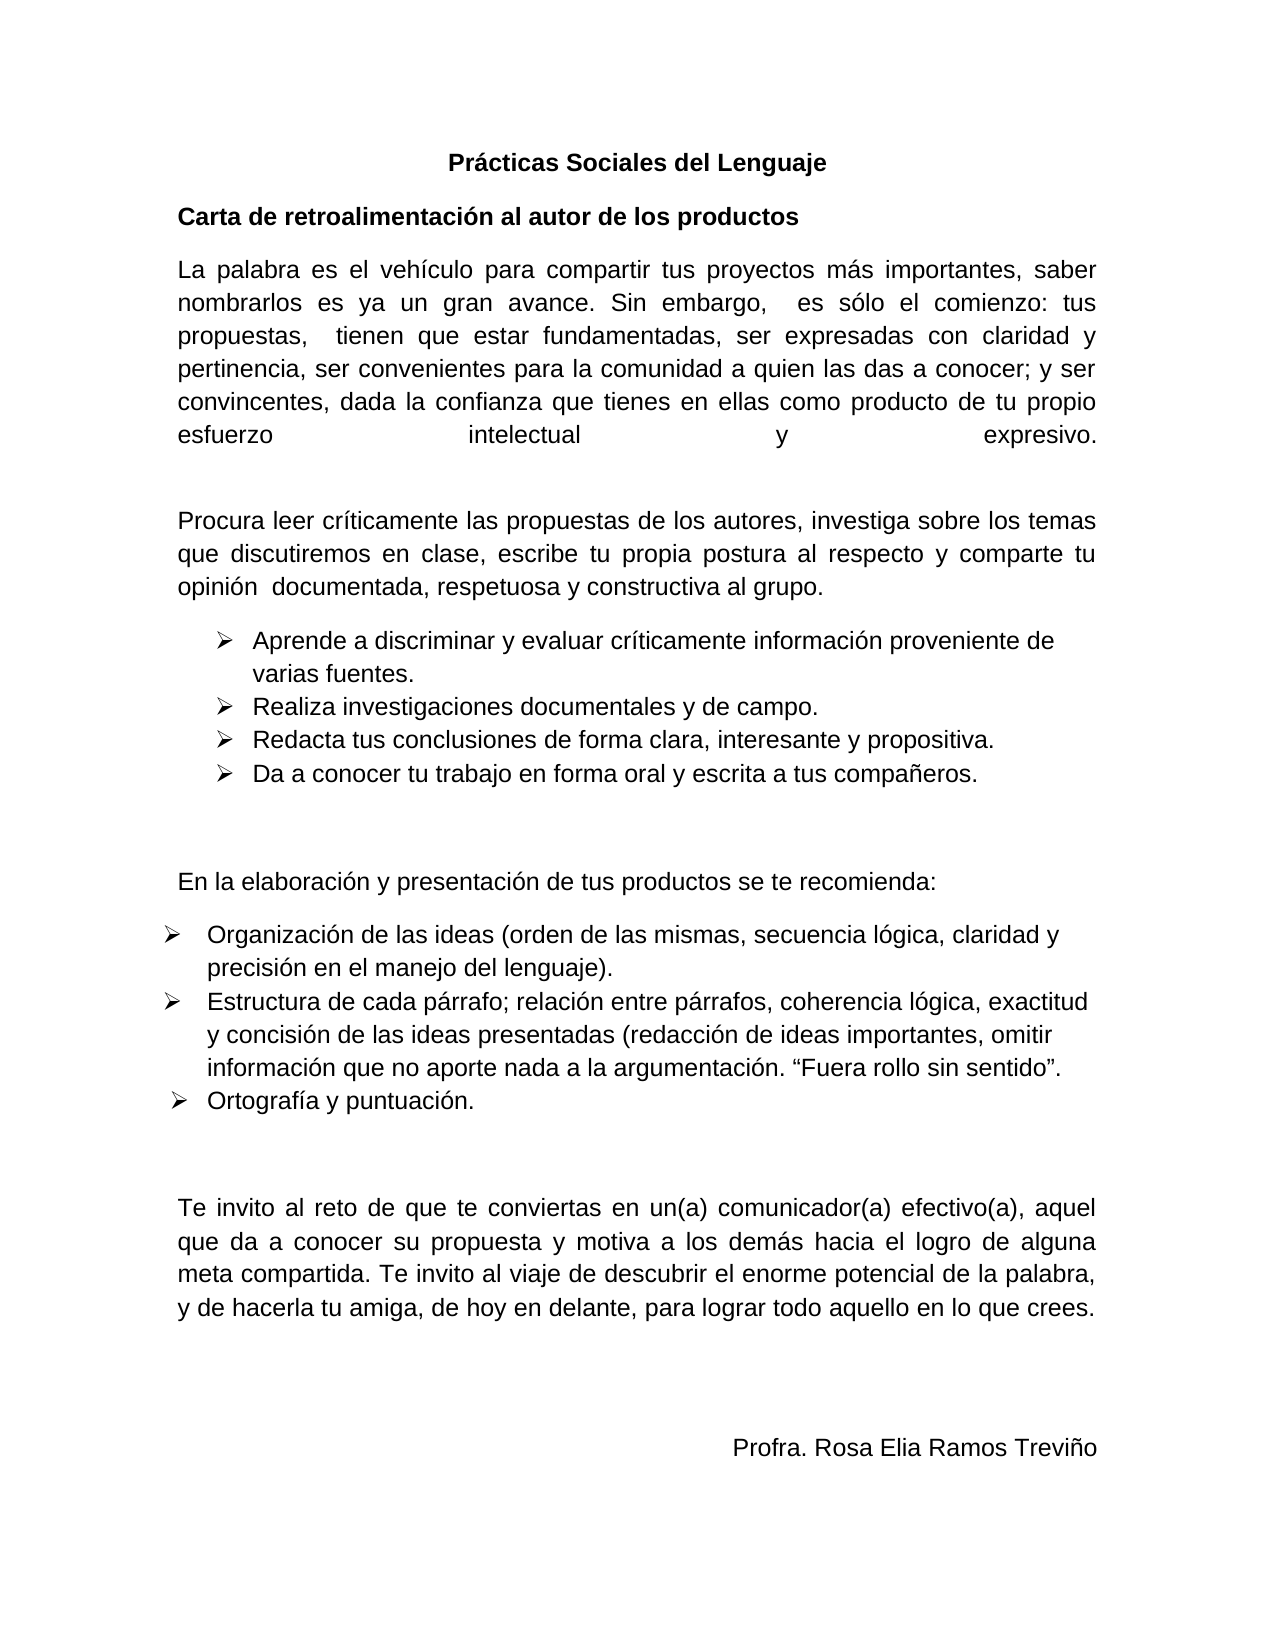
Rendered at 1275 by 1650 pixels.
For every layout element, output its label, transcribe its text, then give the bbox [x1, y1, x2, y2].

list Da a conocer tu trabajo en forma oral y escrita a tus compañeros. [215, 759, 1098, 787]
text Carta de retroalimentación al autor de los productos [177, 201, 1098, 230]
list Realiza investigaciones documentales y de campo. [215, 692, 1098, 721]
text Te invito al reto de que te conviertas en un(a) comunicador(a) efectivo(a), aquel que da a conocer su propuesta y motiva a los demás hacia el logro de alguna meta compartida. Te invito al viaje de descubrir el enorme potencial de la palabra, y de hacerla tu amiga, de hoy en delante, para lograr todo aquello en lo que crees. [177, 1193, 1098, 1354]
list Estructura de cada párrafo; relación entre párrafos, coherencia lógica, exactitud y concisión de las ideas presentadas (redacción de ideas importantes, omitir información que no aporte nada a la argumentación. “Fuera rollo sin sentido”. [162, 986, 1098, 1081]
text La palabra es el vehículo para compartir tus proyectos más importantes, saber nombrarlos es ya un gran avance. Sin embargo, es sólo el comienzo: tus propuestas, tienen que estar fundamentadas, ser expresadas con claridad y pertinencia, ser convenientes para la comunidad a quien las das a conocer; y ser convincentes, dada la confianza que tienes en ellas como producto de tu propio esfuerzo intelectual y expresivo. [177, 255, 1098, 481]
list Aprende a discriminar y evaluar críticamente información proveniente de varias fuentes. [215, 626, 1098, 688]
text Prácticas Sociales del Lenguaje [177, 148, 1098, 176]
text Procura leer críticamente las propuestas de los autores, investiga sobre los temas que discutiremos en clase, escribe tu propia postura al respecto y comparte tu opinión documentada, respetuosa y constructiva al grupo. [177, 506, 1098, 601]
text Profra. Rosa Elia Ramos Treviño [177, 1433, 1098, 1462]
text En la elaboración y presentación de tus productos se te recomienda: [177, 866, 1098, 895]
list Redacta tus conclusiones de forma clara, interesante y propositiva. [215, 726, 1098, 754]
list Organización de las ideas (orden de las mismas, secuencia lógica, claridad y precisión en el manejo del lenguaje). [162, 920, 1098, 982]
list Ortografía y puntuación. [169, 1086, 1098, 1114]
